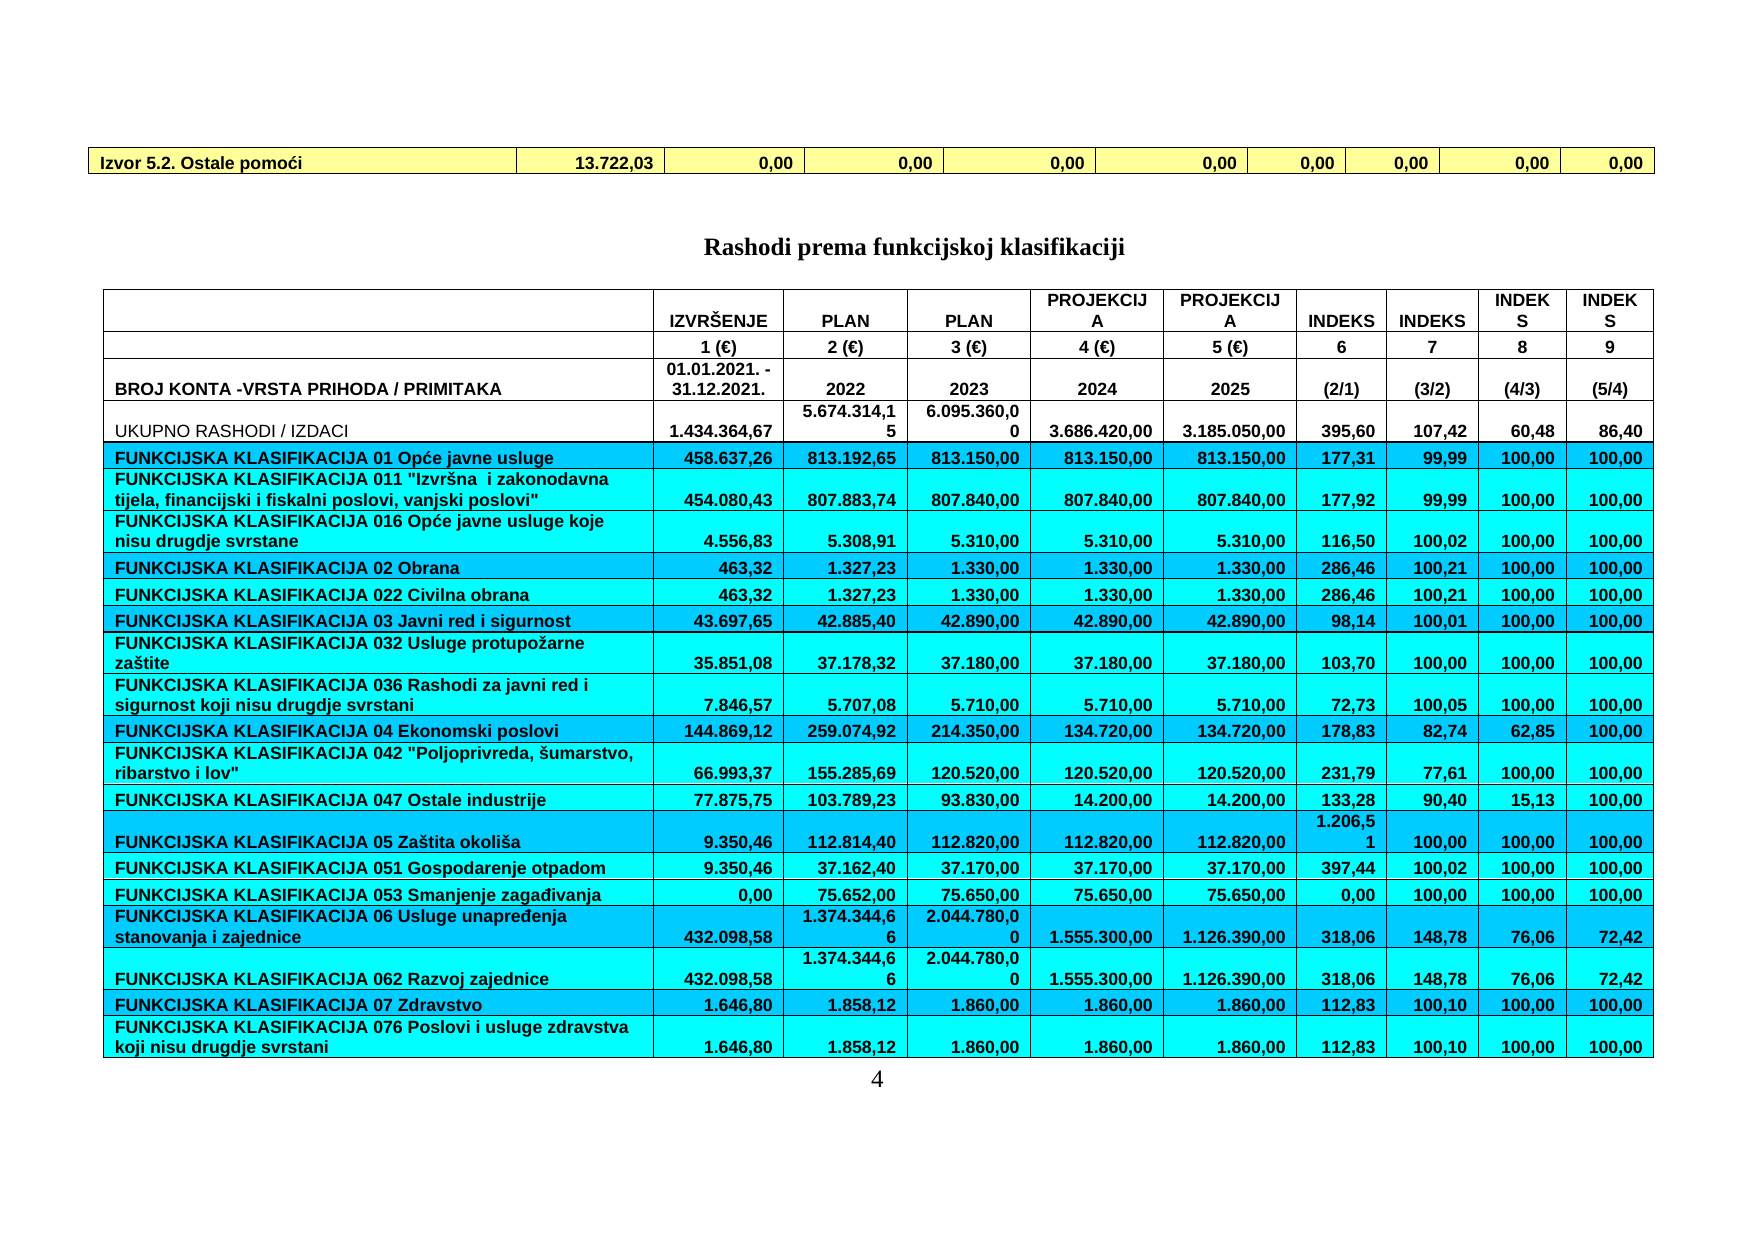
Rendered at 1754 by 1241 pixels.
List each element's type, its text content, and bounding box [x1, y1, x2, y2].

table_cell 0,00 [1096, 148, 1247, 173]
table_cell 120.520,00 [908, 743, 1030, 783]
table_cell 107,42 [1387, 401, 1478, 441]
table_cell 93.830,00 [908, 785, 1030, 810]
table_cell 42.885,40 [784, 606, 907, 631]
table_cell FUNKCIJSKA KLASIFIKACIJA 016 Opće javne usluge koje nisu drugdje svrstane [104, 511, 653, 552]
table_cell 98,14 [1297, 606, 1386, 631]
table_cell 100,21 [1387, 553, 1478, 578]
table_cell 60,48 [1479, 401, 1566, 441]
table_cell 7 [1387, 332, 1478, 358]
table_cell 100,00 [1567, 443, 1653, 468]
table_cell 112,83 [1297, 1016, 1386, 1057]
table_cell 100,00 [1567, 469, 1653, 510]
table_cell FUNKCIJSKA KLASIFIKACIJA 07 Zdravstvo [104, 990, 653, 1015]
table_cell 1.330,00 [1164, 579, 1296, 605]
table_cell 1.646,80 [654, 990, 783, 1015]
table_cell FUNKCIJSKA KLASIFIKACIJA 042 "Poljoprivreda, šumarstvo, ribarstvo i lov" [104, 743, 653, 783]
table_cell 1.646,80 [654, 1016, 783, 1057]
table_cell 100,00 [1479, 990, 1566, 1015]
table_cell 318,06 [1297, 906, 1386, 947]
table_header INDEKS [1297, 290, 1386, 331]
table_cell 100,00 [1567, 633, 1653, 673]
table_cell 100,05 [1387, 674, 1478, 715]
table_cell 112.814,40 [784, 811, 907, 852]
table_cell 813.150,00 [908, 443, 1030, 468]
table_cell 155.285,69 [784, 743, 907, 783]
table_cell 77,61 [1387, 743, 1478, 783]
table_cell 0,00 [665, 148, 804, 173]
table_cell 9 [1567, 332, 1653, 358]
table_cell 0,00 [944, 148, 1095, 173]
table_cell 1.860,00 [1164, 990, 1296, 1015]
table_cell 0,00 [805, 148, 943, 173]
table_cell FUNKCIJSKA KLASIFIKACIJA 051 Gospodarenje otpadom [104, 853, 653, 878]
table_cell 177,92 [1297, 469, 1386, 510]
table_cell 82,74 [1387, 716, 1478, 742]
table_cell 76,06 [1479, 906, 1566, 947]
table_cell 0,00 [1297, 880, 1386, 905]
table_cell 4 (€) [1031, 332, 1163, 358]
table_cell 2025 [1164, 359, 1296, 399]
table_cell 2022 [784, 359, 907, 399]
table_cell 807.840,00 [1164, 469, 1296, 510]
table_cell (2/1) [1297, 359, 1386, 399]
table_cell 807.840,00 [908, 469, 1030, 510]
table_cell 100,00 [1479, 606, 1566, 631]
table_cell 75.652,00 [784, 880, 907, 905]
table_cell 72,42 [1567, 948, 1653, 989]
table_cell 318,06 [1297, 948, 1386, 989]
table_cell 37.170,00 [1164, 853, 1296, 878]
table_cell FUNKCIJSKA KLASIFIKACIJA 047 Ostale industrije [104, 785, 653, 810]
table_cell 37.170,00 [908, 853, 1030, 878]
table_cell 813.150,00 [1031, 443, 1163, 468]
table_cell 5.710,00 [1164, 674, 1296, 715]
table_cell 9.350,46 [654, 811, 783, 852]
table_cell 1.860,00 [1031, 1016, 1163, 1057]
table_cell 100,00 [1479, 674, 1566, 715]
table_cell 100,00 [1567, 853, 1653, 878]
table_cell 120.520,00 [1031, 743, 1163, 783]
table_cell 1.126.390,00 [1164, 948, 1296, 989]
table_cell 100,01 [1387, 606, 1478, 631]
table_cell 112.820,00 [1164, 811, 1296, 852]
table_cell 286,46 [1297, 553, 1386, 578]
table_cell 1.374.344,66 [784, 906, 907, 947]
table_cell 42.890,00 [1164, 606, 1296, 631]
table_cell 100,00 [1567, 880, 1653, 905]
table_cell 2024 [1031, 359, 1163, 399]
table_cell 37.162,40 [784, 853, 907, 878]
table_cell FUNKCIJSKA KLASIFIKACIJA 022 Civilna obrana [104, 579, 653, 605]
table_cell 1 (€) [654, 332, 783, 358]
table_header INDEKS [1567, 290, 1653, 331]
table_cell 112,83 [1297, 990, 1386, 1015]
table_header INDEKS [1479, 290, 1566, 331]
table_cell 2.044.780,00 [908, 948, 1030, 989]
table_cell FUNKCIJSKA KLASIFIKACIJA 011 "Izvršna i zakonodavna tijela, financijski i fiskalni poslovi, vanjski poslovi" [104, 469, 653, 510]
table_cell 37.180,00 [908, 633, 1030, 673]
table_cell 807.883,74 [784, 469, 907, 510]
table_cell 43.697,65 [654, 606, 783, 631]
table_header IZVRŠENJE [654, 290, 783, 331]
table_cell 231,79 [1297, 743, 1386, 783]
table_cell 77.875,75 [654, 785, 783, 810]
table_cell 62,85 [1479, 716, 1566, 742]
table_cell 100,00 [1479, 579, 1566, 605]
table_cell 100,21 [1387, 579, 1478, 605]
table_cell 112.820,00 [1031, 811, 1163, 852]
table_cell 2023 [908, 359, 1030, 399]
table_cell 100,00 [1567, 606, 1653, 631]
table_cell 100,00 [1567, 1016, 1653, 1057]
table_cell (5/4) [1567, 359, 1653, 399]
table_cell 103.789,23 [784, 785, 907, 810]
table_cell 6 [1297, 332, 1386, 358]
table_cell 3.185.050,00 [1164, 401, 1296, 441]
table_cell FUNKCIJSKA KLASIFIKACIJA 06 Usluge unapređenja stanovanja i zajednice [104, 906, 653, 947]
table_cell 100,00 [1479, 743, 1566, 783]
table_cell 3 (€) [908, 332, 1030, 358]
table_cell 76,06 [1479, 948, 1566, 989]
table_cell 5.707,08 [784, 674, 907, 715]
table_cell 116,50 [1297, 511, 1386, 552]
table_cell 214.350,00 [908, 716, 1030, 742]
table_cell 463,32 [654, 553, 783, 578]
table_cell 100,00 [1567, 990, 1653, 1015]
table_cell 432.098,58 [654, 906, 783, 947]
table_cell 72,73 [1297, 674, 1386, 715]
table_cell 1.555.300,00 [1031, 948, 1163, 989]
table_cell 100,10 [1387, 990, 1478, 1015]
table_cell 103,70 [1297, 633, 1386, 673]
table_cell FUNKCIJSKA KLASIFIKACIJA 05 Zaštita okoliša [104, 811, 653, 852]
table_cell 5.310,00 [1164, 511, 1296, 552]
table_cell 100,00 [1387, 880, 1478, 905]
table_header [104, 290, 653, 331]
table_cell 458.637,26 [654, 443, 783, 468]
table_header PROJEKCIJA [1031, 290, 1163, 331]
table_cell 1.327,23 [784, 553, 907, 578]
table_header PLAN [908, 290, 1030, 331]
table_cell 133,28 [1297, 785, 1386, 810]
table_cell 1.860,00 [1164, 1016, 1296, 1057]
table_cell 100,00 [1479, 469, 1566, 510]
table_cell 100,00 [1567, 579, 1653, 605]
table_cell FUNKCIJSKA KLASIFIKACIJA 036 Rashodi za javni red i sigurnost koji nisu drugdje svrstani [104, 674, 653, 715]
table_cell 1.330,00 [1031, 579, 1163, 605]
table_cell 1.860,00 [908, 990, 1030, 1015]
table_cell 37.180,00 [1164, 633, 1296, 673]
table_cell 178,83 [1297, 716, 1386, 742]
table_cell 177,31 [1297, 443, 1386, 468]
table_cell 2.044.780,00 [908, 906, 1030, 947]
table_cell FUNKCIJSKA KLASIFIKACIJA 03 Javni red i sigurnost [104, 606, 653, 631]
table_cell FUNKCIJSKA KLASIFIKACIJA 062 Razvoj zajednice [104, 948, 653, 989]
table_cell 1.858,12 [784, 1016, 907, 1057]
table_cell 42.890,00 [908, 606, 1030, 631]
table_cell 1.327,23 [784, 579, 907, 605]
table_cell FUNKCIJSKA KLASIFIKACIJA 053 Smanjenje zagađivanja [104, 880, 653, 905]
table_cell 01.01.2021. - 31.12.2021. [654, 359, 783, 399]
table_cell 148,78 [1387, 948, 1478, 989]
table_cell 14.200,00 [1031, 785, 1163, 810]
table_cell 37.170,00 [1031, 853, 1163, 878]
table_cell 9.350,46 [654, 853, 783, 878]
table_cell 112.820,00 [908, 811, 1030, 852]
table_cell 100,00 [1479, 811, 1566, 852]
table_cell 100,02 [1387, 853, 1478, 878]
table_cell 144.869,12 [654, 716, 783, 742]
table_cell 3.686.420,00 [1031, 401, 1163, 441]
table_cell 5.310,00 [908, 511, 1030, 552]
table_cell 100,00 [1567, 743, 1653, 783]
table_cell 1.860,00 [908, 1016, 1030, 1057]
table_cell 0,00 [1346, 148, 1439, 173]
table_header PLAN [784, 290, 907, 331]
table_cell 1.858,12 [784, 990, 907, 1015]
table_cell 1.860,00 [1031, 990, 1163, 1015]
table_cell 75.650,00 [908, 880, 1030, 905]
table_cell 813.192,65 [784, 443, 907, 468]
table_cell 75.650,00 [1031, 880, 1163, 905]
table_cell 100,00 [1479, 633, 1566, 673]
table_cell 100,00 [1479, 443, 1566, 468]
table_cell 14.200,00 [1164, 785, 1296, 810]
table_cell 100,00 [1479, 853, 1566, 878]
table_cell 5.310,00 [1031, 511, 1163, 552]
table_cell BROJ KONTA -VRSTA PRIHODA / PRIMITAKA [104, 359, 653, 399]
table_cell 100,00 [1479, 511, 1566, 552]
table_cell 100,00 [1567, 674, 1653, 715]
table_cell 120.520,00 [1164, 743, 1296, 783]
table_cell 5.674.314,15 [784, 401, 907, 441]
table_cell 397,44 [1297, 853, 1386, 878]
table_cell UKUPNO RASHODI / IZDACI [104, 401, 653, 441]
table_cell 100,00 [1567, 716, 1653, 742]
table_cell 66.993,37 [654, 743, 783, 783]
table_cell 8 [1479, 332, 1566, 358]
table_cell 5.308,91 [784, 511, 907, 552]
table_cell 1.374.344,66 [784, 948, 907, 989]
table_cell 37.178,32 [784, 633, 907, 673]
table_cell 148,78 [1387, 906, 1478, 947]
table_cell 100,00 [1387, 633, 1478, 673]
table_cell (4/3) [1479, 359, 1566, 399]
table_cell 0,00 [654, 880, 783, 905]
table_cell 99,99 [1387, 443, 1478, 468]
table_header INDEKS [1387, 290, 1478, 331]
table_cell 1.126.390,00 [1164, 906, 1296, 947]
table_cell [104, 332, 653, 358]
table_cell 395,60 [1297, 401, 1386, 441]
table_cell FUNKCIJSKA KLASIFIKACIJA 01 Opće javne usluge [104, 443, 653, 468]
table_cell 99,99 [1387, 469, 1478, 510]
table_cell 1.330,00 [908, 579, 1030, 605]
table_cell 134.720,00 [1164, 716, 1296, 742]
table_cell 35.851,08 [654, 633, 783, 673]
table_cell 100,10 [1387, 1016, 1478, 1057]
table_cell 4.556,83 [654, 511, 783, 552]
table_cell 259.074,92 [784, 716, 907, 742]
table_cell 7.846,57 [654, 674, 783, 715]
table_cell 813.150,00 [1164, 443, 1296, 468]
table_cell FUNKCIJSKA KLASIFIKACIJA 02 Obrana [104, 553, 653, 578]
table_cell 5 (€) [1164, 332, 1296, 358]
table_cell 2 (€) [784, 332, 907, 358]
table_cell FUNKCIJSKA KLASIFIKACIJA 04 Ekonomski poslovi [104, 716, 653, 742]
table_cell FUNKCIJSKA KLASIFIKACIJA 032 Usluge protupožarne zaštite [104, 633, 653, 673]
table_cell 0,00 [1561, 148, 1654, 173]
table_cell (3/2) [1387, 359, 1478, 399]
table_header PROJEKCIJA [1164, 290, 1296, 331]
table_cell 100,00 [1479, 880, 1566, 905]
table_cell 100,00 [1387, 811, 1478, 852]
table_cell 100,00 [1567, 511, 1653, 552]
table_cell 463,32 [654, 579, 783, 605]
table_cell 5.710,00 [908, 674, 1030, 715]
table_cell 1.330,00 [908, 553, 1030, 578]
table_cell 42.890,00 [1031, 606, 1163, 631]
table_cell FUNKCIJSKA KLASIFIKACIJA 076 Poslovi i usluge zdravstva koji nisu drugdje svrstani [104, 1016, 653, 1057]
table_cell 86,40 [1567, 401, 1653, 441]
table_cell 37.180,00 [1031, 633, 1163, 673]
table_cell 15,13 [1479, 785, 1566, 810]
table_cell 1.330,00 [1031, 553, 1163, 578]
table_cell 0,00 [1248, 148, 1345, 173]
table_cell 807.840,00 [1031, 469, 1163, 510]
table_cell 6.095.360,00 [908, 401, 1030, 441]
table_cell 1.555.300,00 [1031, 906, 1163, 947]
table_cell 100,02 [1387, 511, 1478, 552]
table_cell 0,00 [1440, 148, 1560, 173]
table_cell 1.206,51 [1297, 811, 1386, 852]
table_cell 432.098,58 [654, 948, 783, 989]
text Rashodi prema funkcijskoj klasifikaciji [148, 232, 1606, 260]
table_cell 100,00 [1567, 785, 1653, 810]
table_cell 90,40 [1387, 785, 1478, 810]
table_cell 5.710,00 [1031, 674, 1163, 715]
table_cell 13.722,03 [517, 148, 664, 173]
table_cell 100,00 [1567, 553, 1653, 578]
table_cell 100,00 [1567, 811, 1653, 852]
table_cell 100,00 [1479, 1016, 1566, 1057]
table_cell 1.434.364,67 [654, 401, 783, 441]
table_cell 286,46 [1297, 579, 1386, 605]
table_cell Izvor 5.2. Ostale pomoći [89, 148, 516, 173]
table_cell 75.650,00 [1164, 880, 1296, 905]
table_cell 454.080,43 [654, 469, 783, 510]
table_cell 72,42 [1567, 906, 1653, 947]
table_cell 1.330,00 [1164, 553, 1296, 578]
table_cell 100,00 [1479, 553, 1566, 578]
table_cell 134.720,00 [1031, 716, 1163, 742]
